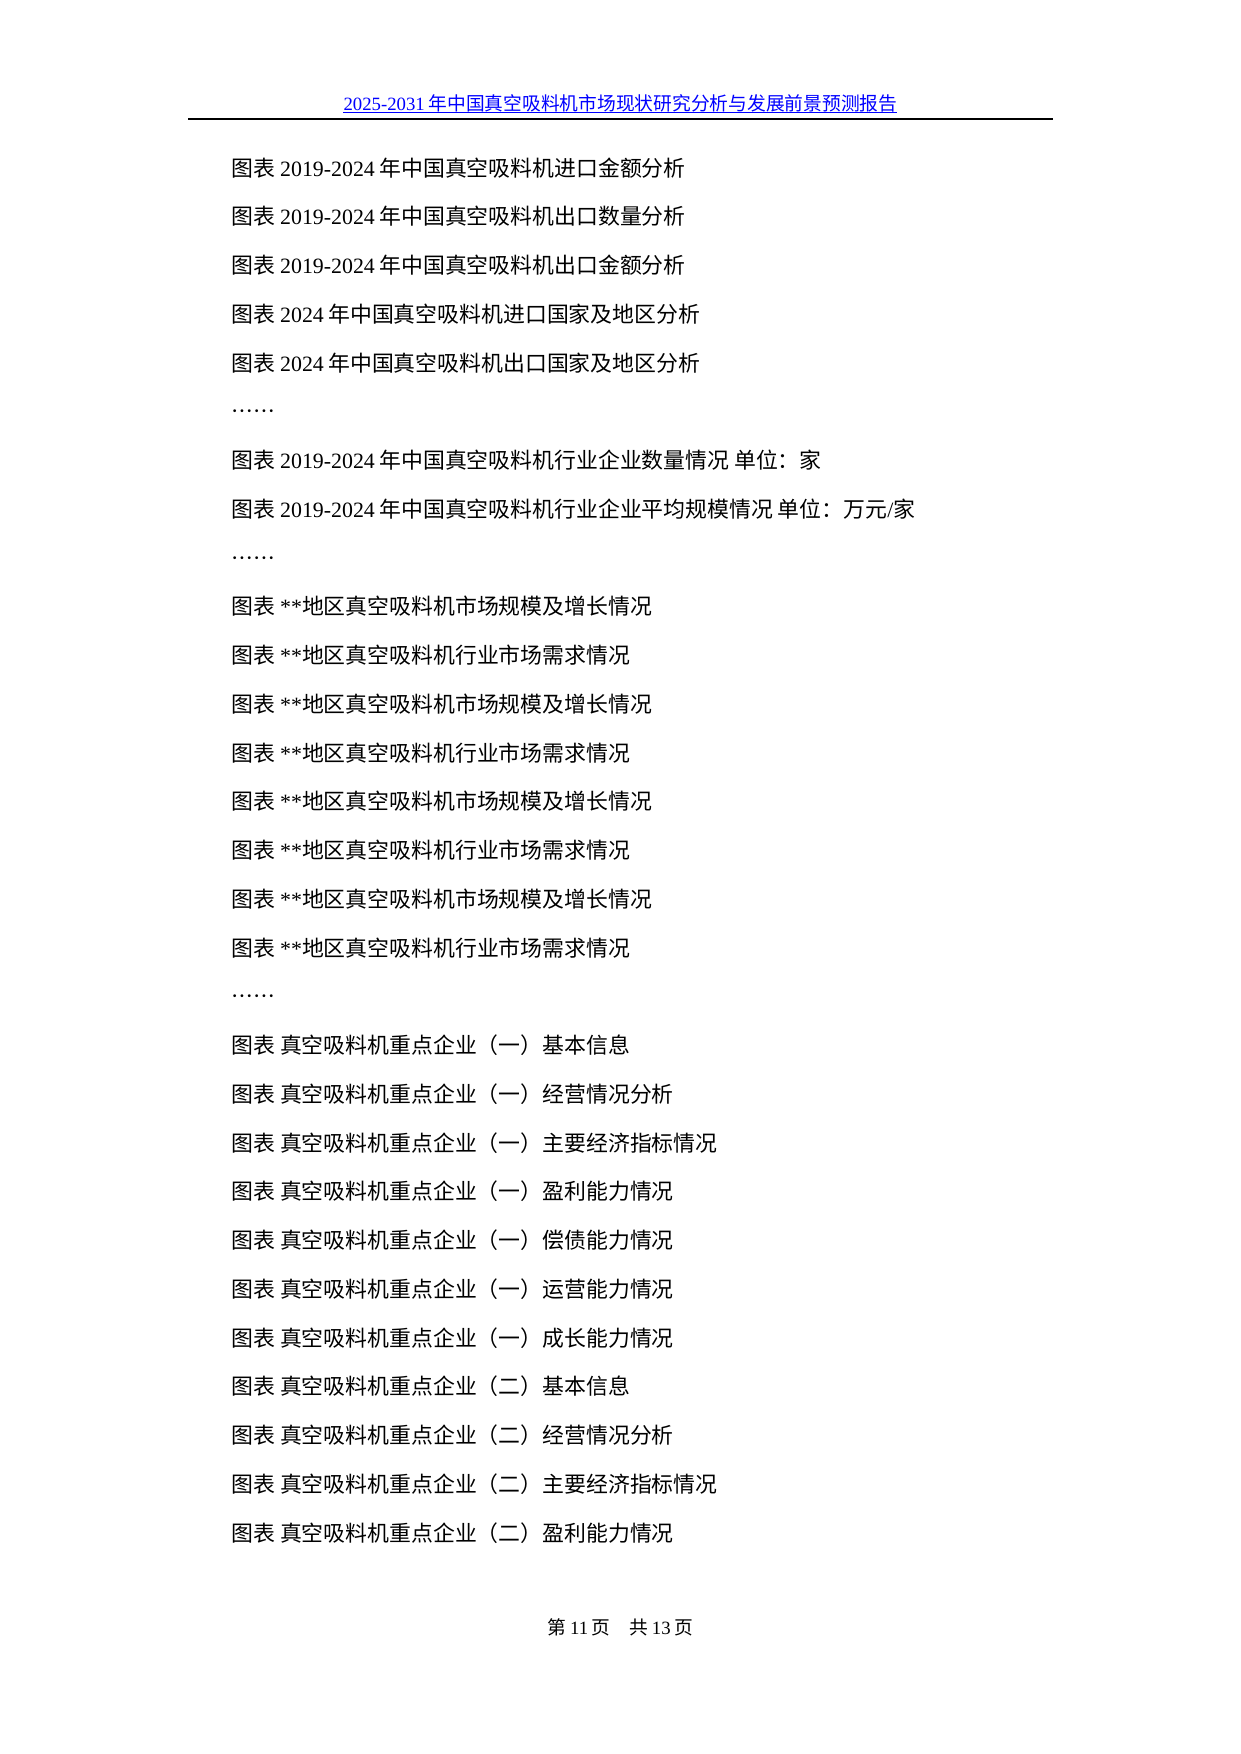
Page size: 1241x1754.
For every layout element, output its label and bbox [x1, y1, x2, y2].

text [187, 150, 1053, 1548]
